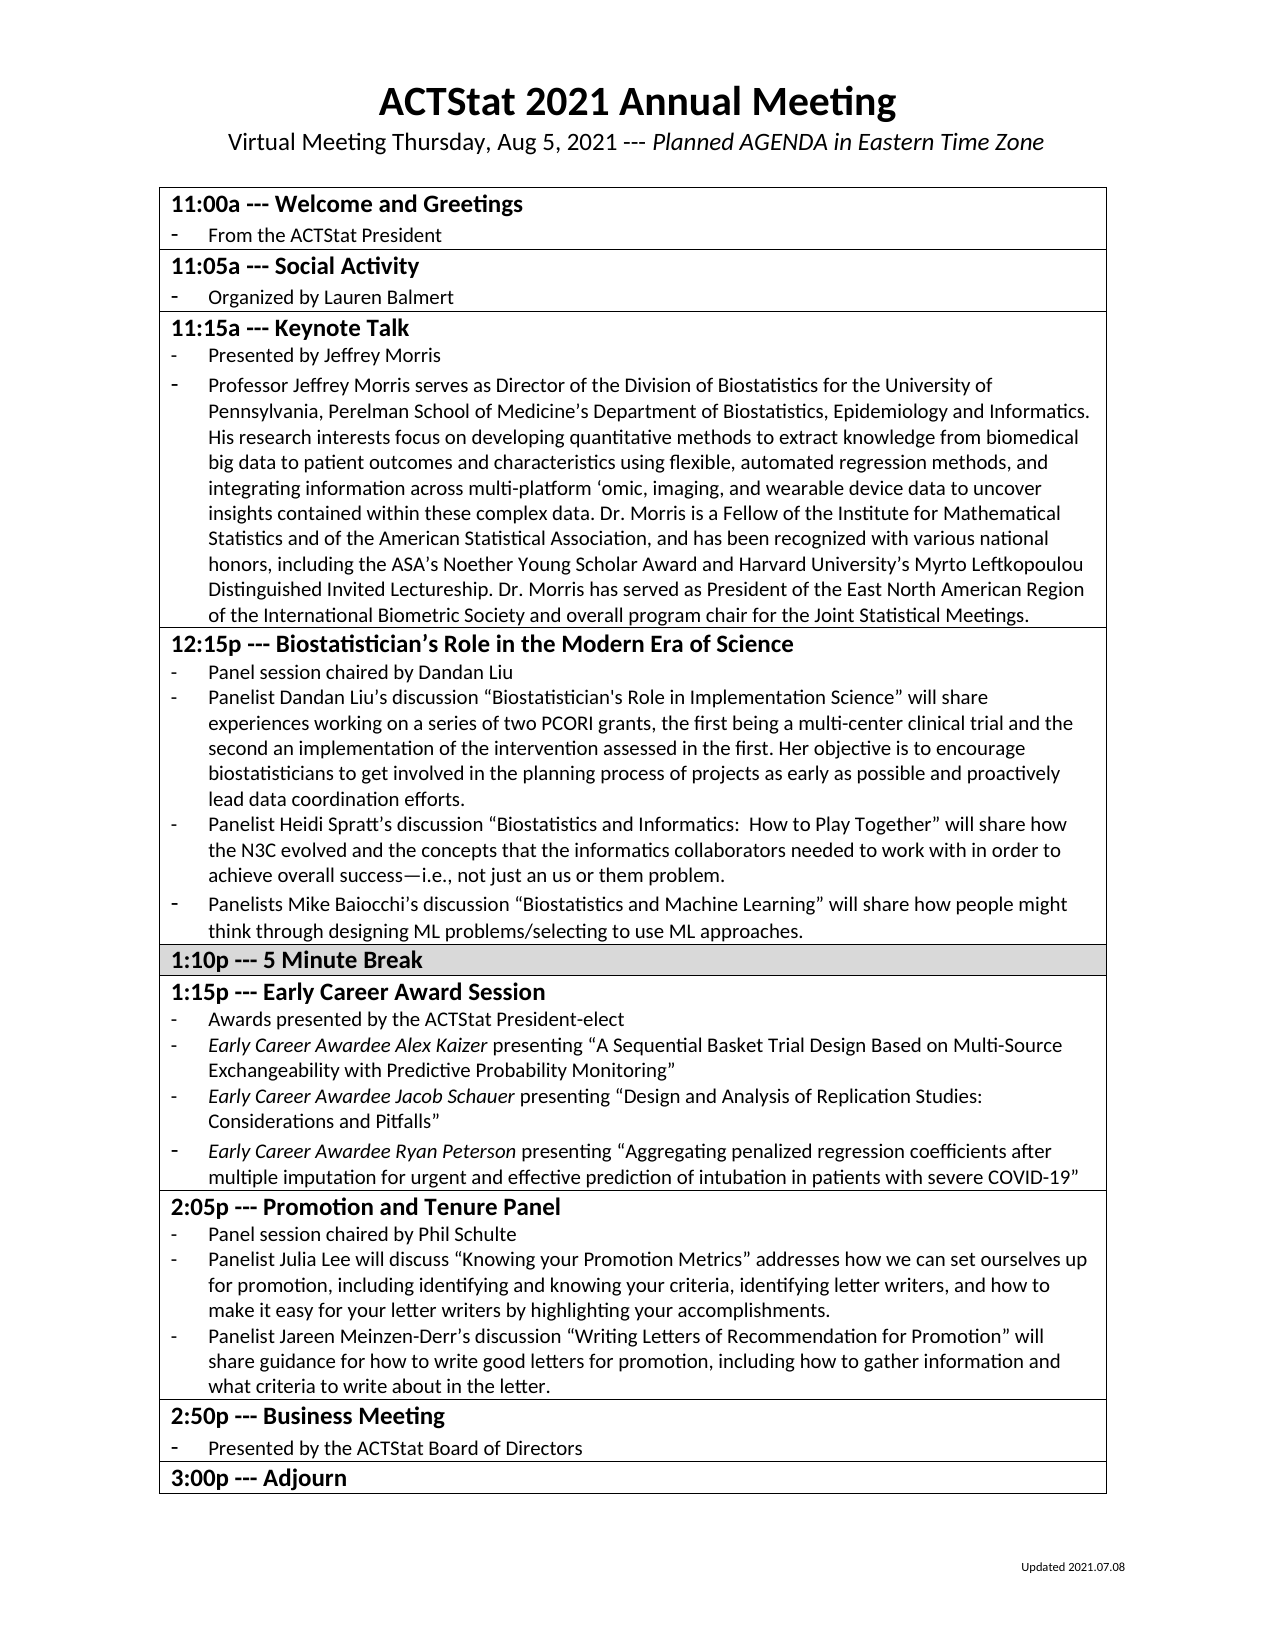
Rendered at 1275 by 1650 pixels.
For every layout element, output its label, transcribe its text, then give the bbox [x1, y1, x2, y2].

table_cell 11:15a --- Keynote Talk Presented by Jeffrey Morris Professor Jeffrey Morris serves as Director of the Division of Biostatistics for the University of Pennsylvania, Perelman School of Medicine’s Department of Biostatistics, Epidemiology and Informatics. His research interests focus on developing quantitative methods to extract knowledge from biomedical big data to patient outcomes and characteristics using flexible, automated regression methods, and integrating information across multi-platform ‘omic, imaging, and wearable device data to uncover insights contained within these complex data. Dr. Morris is a Fellow of the Institute for Mathematical Statistics and of the American Statistical Association, and has been recognized with various national honors, including the ASA’s Noether Young Scholar Award and Harvard University’s Myrto Leftkopoulou Distinguished Invited Lectureship. Dr. Morris has served as President of the East North American Region of the International Biometric Society and overall program chair for the Joint Statistical Meetings. [160, 312, 1106, 627]
table_cell 3:00p --- Adjourn [160, 1462, 1106, 1493]
table_cell 2:50p --- Business Meeting Presented by the ACTStat Board of Directors [160, 1400, 1106, 1461]
table_cell 12:15p --- Biostatistician’s Role in the Modern Era of Science Panel session chaired by Dandan Liu Panelist Dandan Liu’s discussion “Biostatistician's Role in Implementation Science” will share experiences working on a series of two PCORI grants, the first being a multi-center clinical trial and the second an implementation of the intervention assessed in the first. Her objective is to encourage biostatisticians to get involved in the planning process of projects as early as possible and proactively lead data coordination efforts. Panelist Heidi Spratt’s discussion “Biostatistics and Informatics: How to Play Together” will share how the N3C evolved and the concepts that the informatics collaborators needed to work with in order to achieve overall success—i.e., not just an us or them problem. Panelists Mike Baiocchi’s discussion “Biostatistics and Machine Learning” will share how people might think through designing ML problems/selecting to use ML approaches. [160, 628, 1106, 943]
table_cell 11:05a --- Social Activity Organized by Lauren Balmert [160, 250, 1106, 311]
table_cell 2:05p --- Promotion and Tenure Panel Panel session chaired by Phil Schulte Panelist Julia Lee will discuss “Knowing your Promotion Metrics” addresses how we can set ourselves up for promotion, including identifying and knowing your criteria, identifying letter writers, and how to make it easy for your letter writers by highlighting your accomplishments. Panelist Jareen Meinzen-Derr’s discussion “Writing Letters of Recommendation for Promotion” will share guidance for how to write good letters for promotion, including how to gather information and what criteria to write about in the letter. [160, 1191, 1106, 1399]
table_cell 1:15p --- Early Career Award Session Awards presented by the ACTStat President-elect Early Career Awardee Alex Kaizer presenting “A Sequential Basket Trial Design Based on Multi-Source Exchangeability with Predictive Probability Monitoring” Early Career Awardee Jacob Schauer presenting “Design and Analysis of Replication Studies: Considerations and Pitfalls” Early Career Awardee Ryan Peterson presenting “Aggregating penalized regression coefficients after multiple imputation for urgent and effective prediction of intubation in patients with severe COVID-19” [160, 976, 1106, 1190]
table_header 11:00a --- Welcome and Greetings From the ACTStat President [160, 188, 1106, 249]
table_cell 1:10p --- 5 Minute Break [160, 945, 1106, 975]
